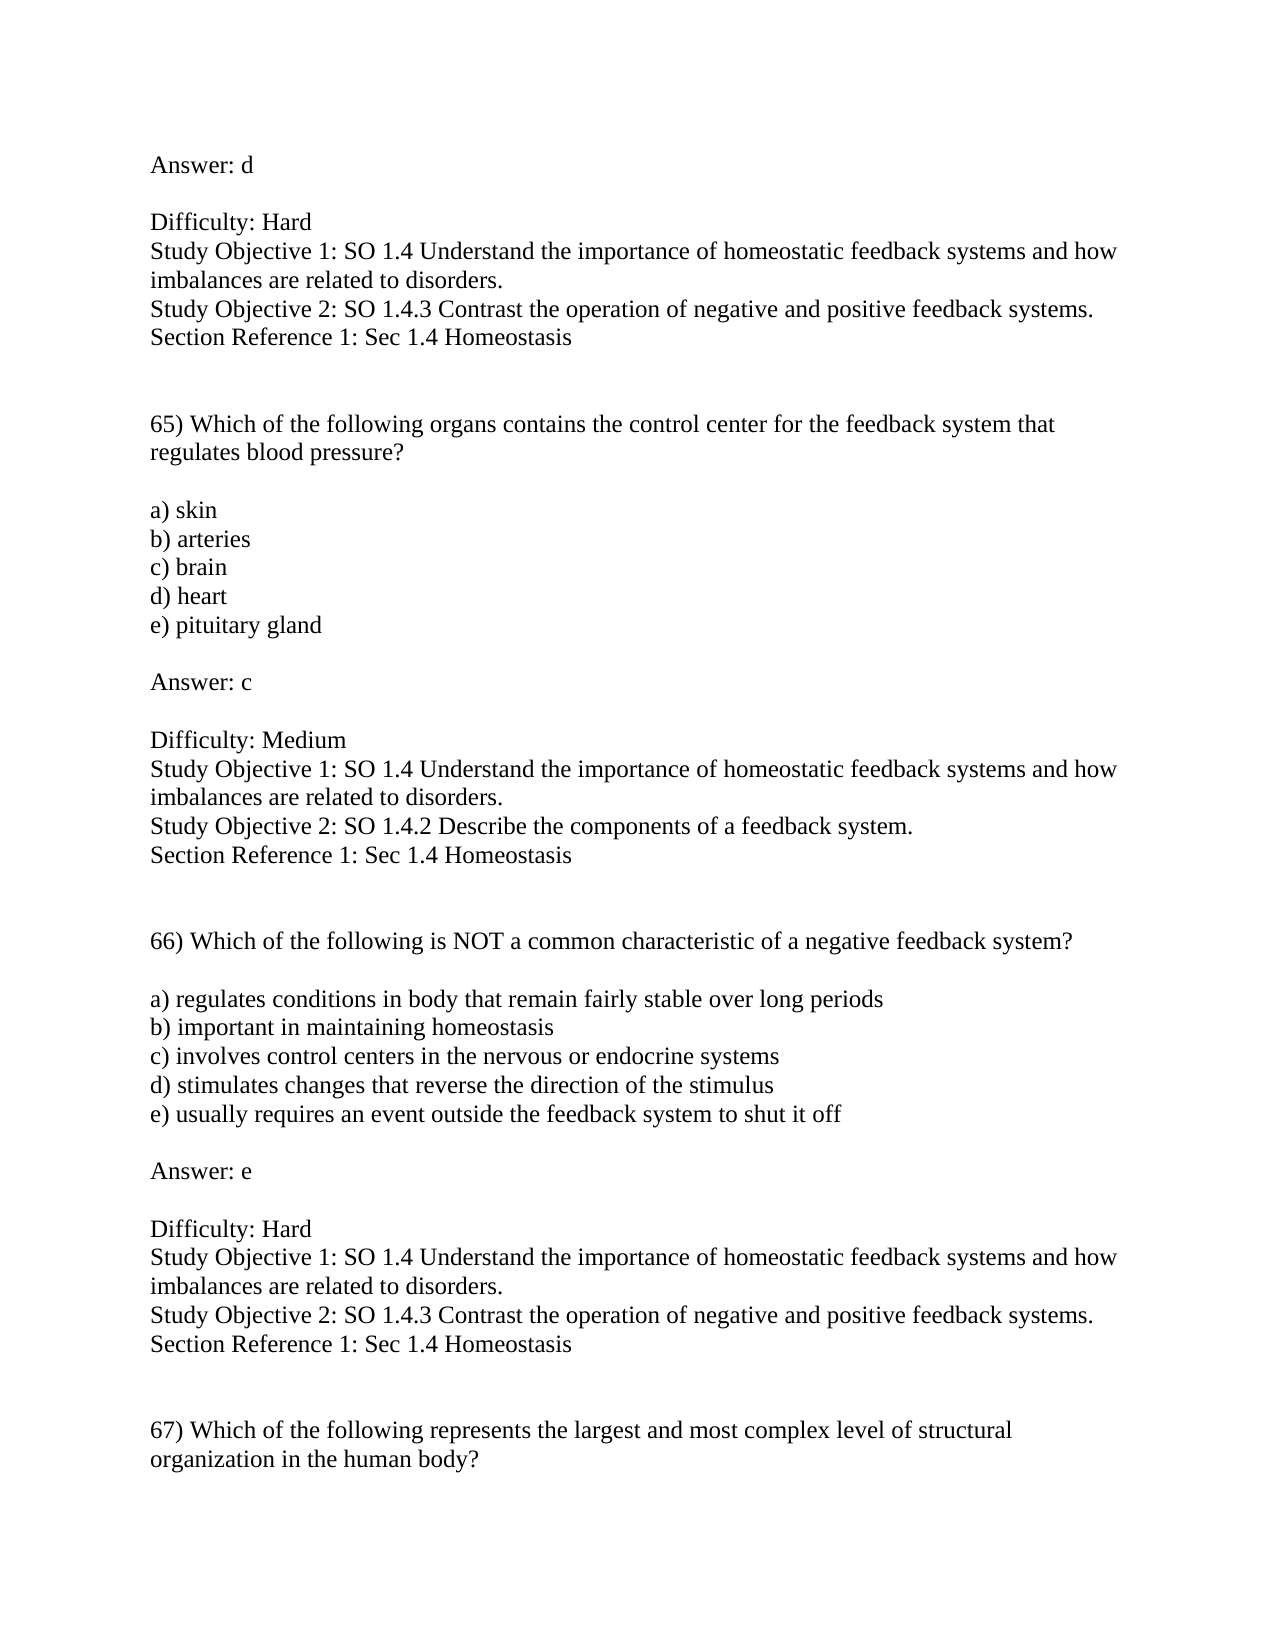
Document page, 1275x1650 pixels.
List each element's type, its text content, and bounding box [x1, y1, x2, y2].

text Study Objective 1: SO 1.4 Understand the importance of homeostatic feedback systems and how imbalances are related to disorders. [150, 754, 1125, 811]
text Study Objective 2: SO 1.4.3 Contrast the operation of negative and positive feedback systems. [150, 294, 1125, 322]
text b) important in maintaining homeostasis [150, 1012, 1125, 1041]
text Section Reference 1: Sec 1.4 Homeostasis [150, 840, 1125, 869]
text c) brain [150, 552, 1125, 581]
text 67) Which of the following represents the largest and most complex level of structural organization in the human body? [150, 1415, 1125, 1472]
text d) heart [150, 581, 1125, 610]
text c) involves control centers in the nervous or endocrine systems [150, 1041, 1125, 1070]
text Study Objective 2: SO 1.4.3 Contrast the operation of negative and positive feedback systems. [150, 1300, 1125, 1329]
text Study Objective 2: SO 1.4.2 Describe the components of a feedback system. [150, 811, 1125, 840]
text Answer: e [150, 1156, 1125, 1185]
text e) pituitary gland [150, 610, 1125, 639]
text Study Objective 1: SO 1.4 Understand the importance of homeostatic feedback systems and how imbalances are related to disorders. [150, 236, 1125, 294]
text b) arteries [150, 524, 1125, 552]
text Study Objective 1: SO 1.4 Understand the importance of homeostatic feedback systems and how imbalances are related to disorders. [150, 1242, 1125, 1300]
text Answer: c [150, 667, 1125, 696]
text Section Reference 1: Sec 1.4 Homeostasis [150, 1329, 1125, 1357]
text Section Reference 1: Sec 1.4 Homeostasis [150, 322, 1125, 351]
text Difficulty: Hard [150, 1214, 1125, 1242]
text 65) Which of the following organs contains the control center for the feedback system that regulates blood pressure? [150, 409, 1125, 466]
text e) usually requires an event outside the feedback system to shut it off [150, 1099, 1125, 1127]
text Difficulty: Hard [150, 207, 1125, 236]
text a) regulates conditions in body that remain fairly stable over long periods [150, 984, 1125, 1012]
text 66) Which of the following is NOT a common characteristic of a negative feedback system? [150, 926, 1125, 955]
text Difficulty: Medium [150, 725, 1125, 754]
text a) skin [150, 495, 1125, 524]
text d) stimulates changes that reverse the direction of the stimulus [150, 1070, 1125, 1099]
text Answer: d [150, 150, 1125, 179]
